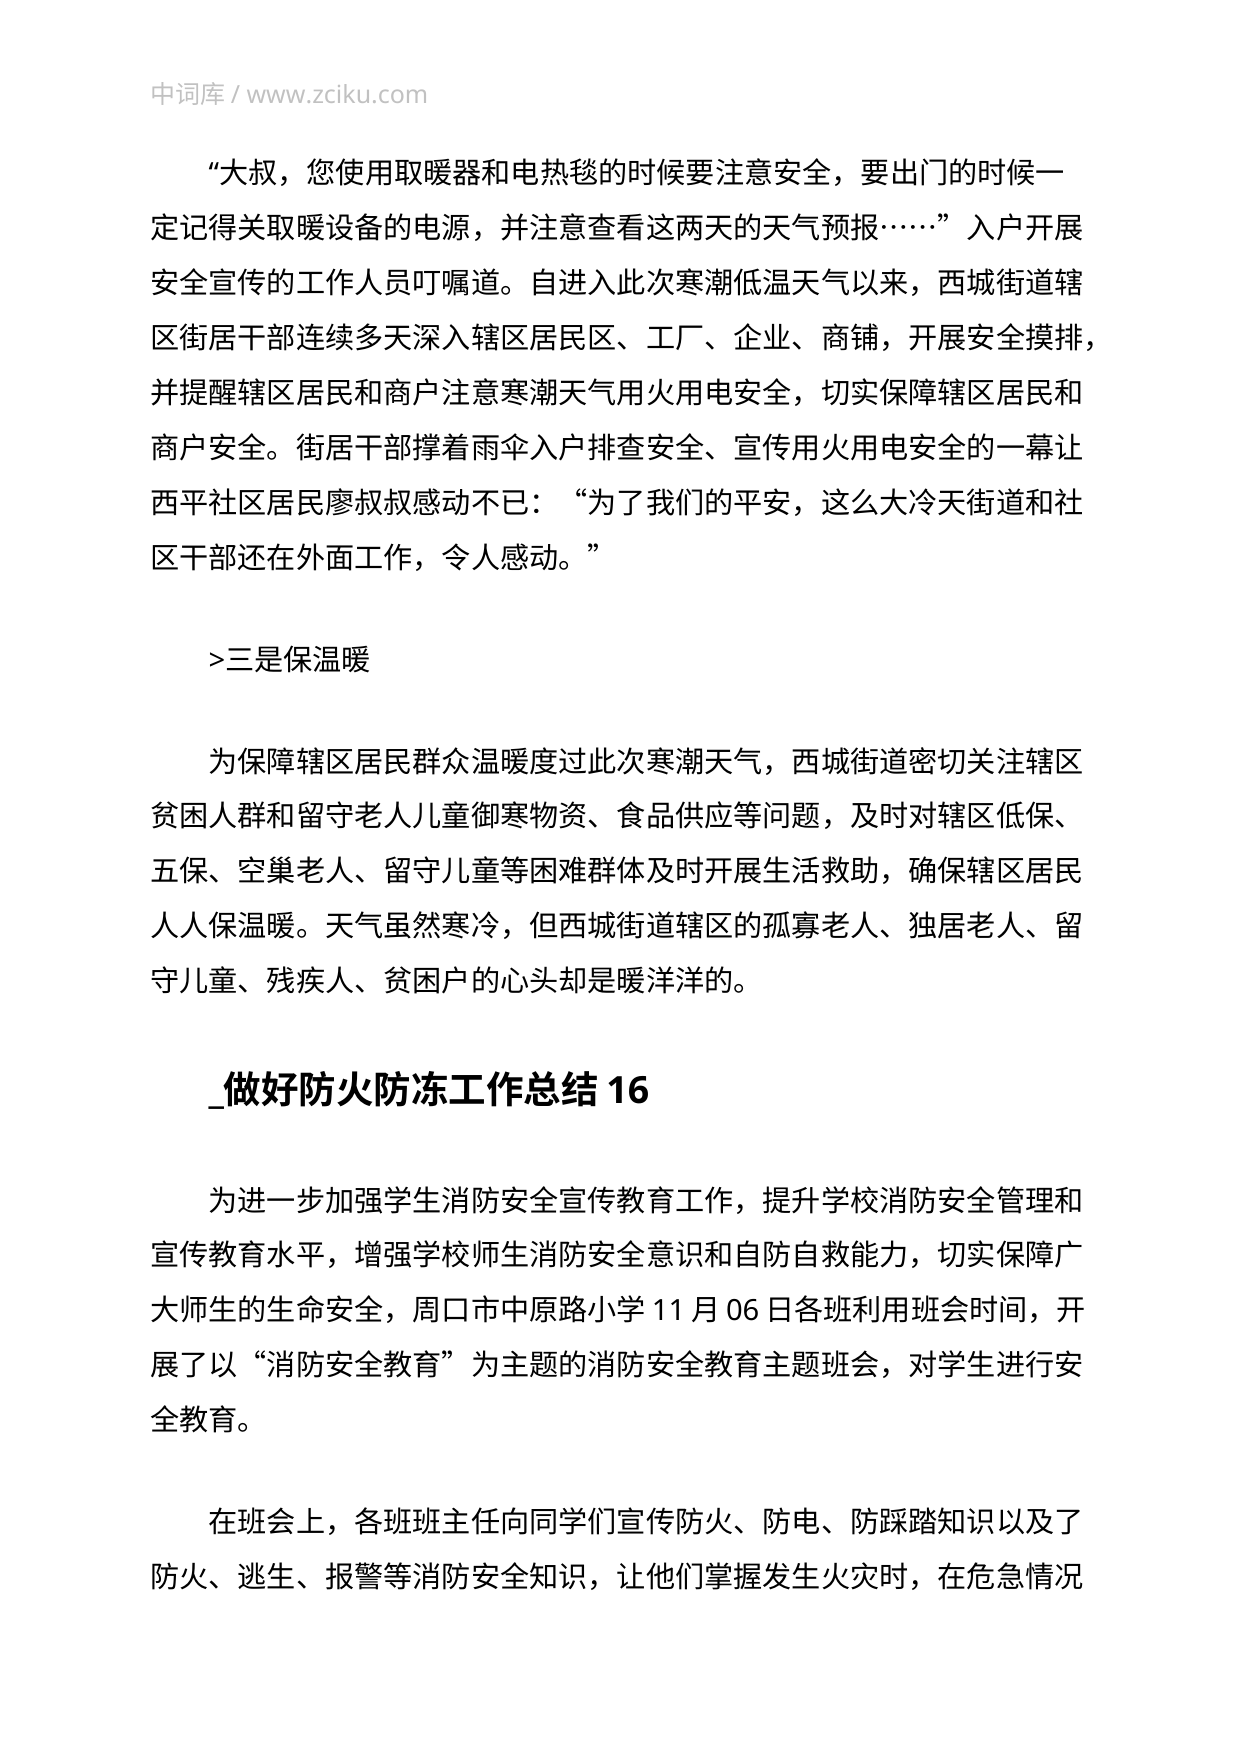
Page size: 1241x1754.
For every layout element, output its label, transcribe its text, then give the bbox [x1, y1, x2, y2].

text >三是保温暖 [150, 636, 1090, 678]
text _做好防火防冻工作总结16 [150, 1059, 1090, 1114]
text 为进一步加强学生消防安全宣传教育工作，提升学校消防安全管理和宣传教育水平，增强学校师生消防安全意识和自防自救能力，切实保障广大师生的生命安全，周口市中原路小学11月06日各班利用班会时间，开展了以“消防安全教育”为主题的消防安全教育主题班会，对学生进行安全教育。 [150, 1177, 1090, 1439]
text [150, 1498, 1090, 1596]
text “大叔，您使用取暖器和电热毯的时候要注意安全，要出门的时候一定记得关取暖设备的电源，并注意查看这两天的天气预报……”入户开展安全宣传的工作人员叮嘱道。自进入此次寒潮低温天气以来，西城街道辖区街居干部连续多天深入辖区居民区、工厂、企业、商铺，开展安全摸排，并提醒辖区居民和商户注意寒潮天气用火用电安全，切实保障辖区居民和商户安全。街居干部撑着雨伞入户排查安全、宣传用火用电安全的一幕让西平社区居民廖叔叔感动不已：“为了我们的平安，这么大冷天街道和社区干部还在外面工作，令人感动。” [150, 150, 1090, 577]
text 为保障辖区居民群众温暖度过此次寒潮天气，西城街道密切关注辖区贫困人群和留守老人儿童御寒物资、食品供应等问题，及时对辖区低保、五保、空巢老人、留守儿童等困难群体及时开展生活救助，确保辖区居民人人保温暖。天气虽然寒冷，但西城街道辖区的孤寡老人、独居老人、留守儿童、残疾人、贫困户的心头却是暖洋洋的。 [150, 738, 1090, 1000]
